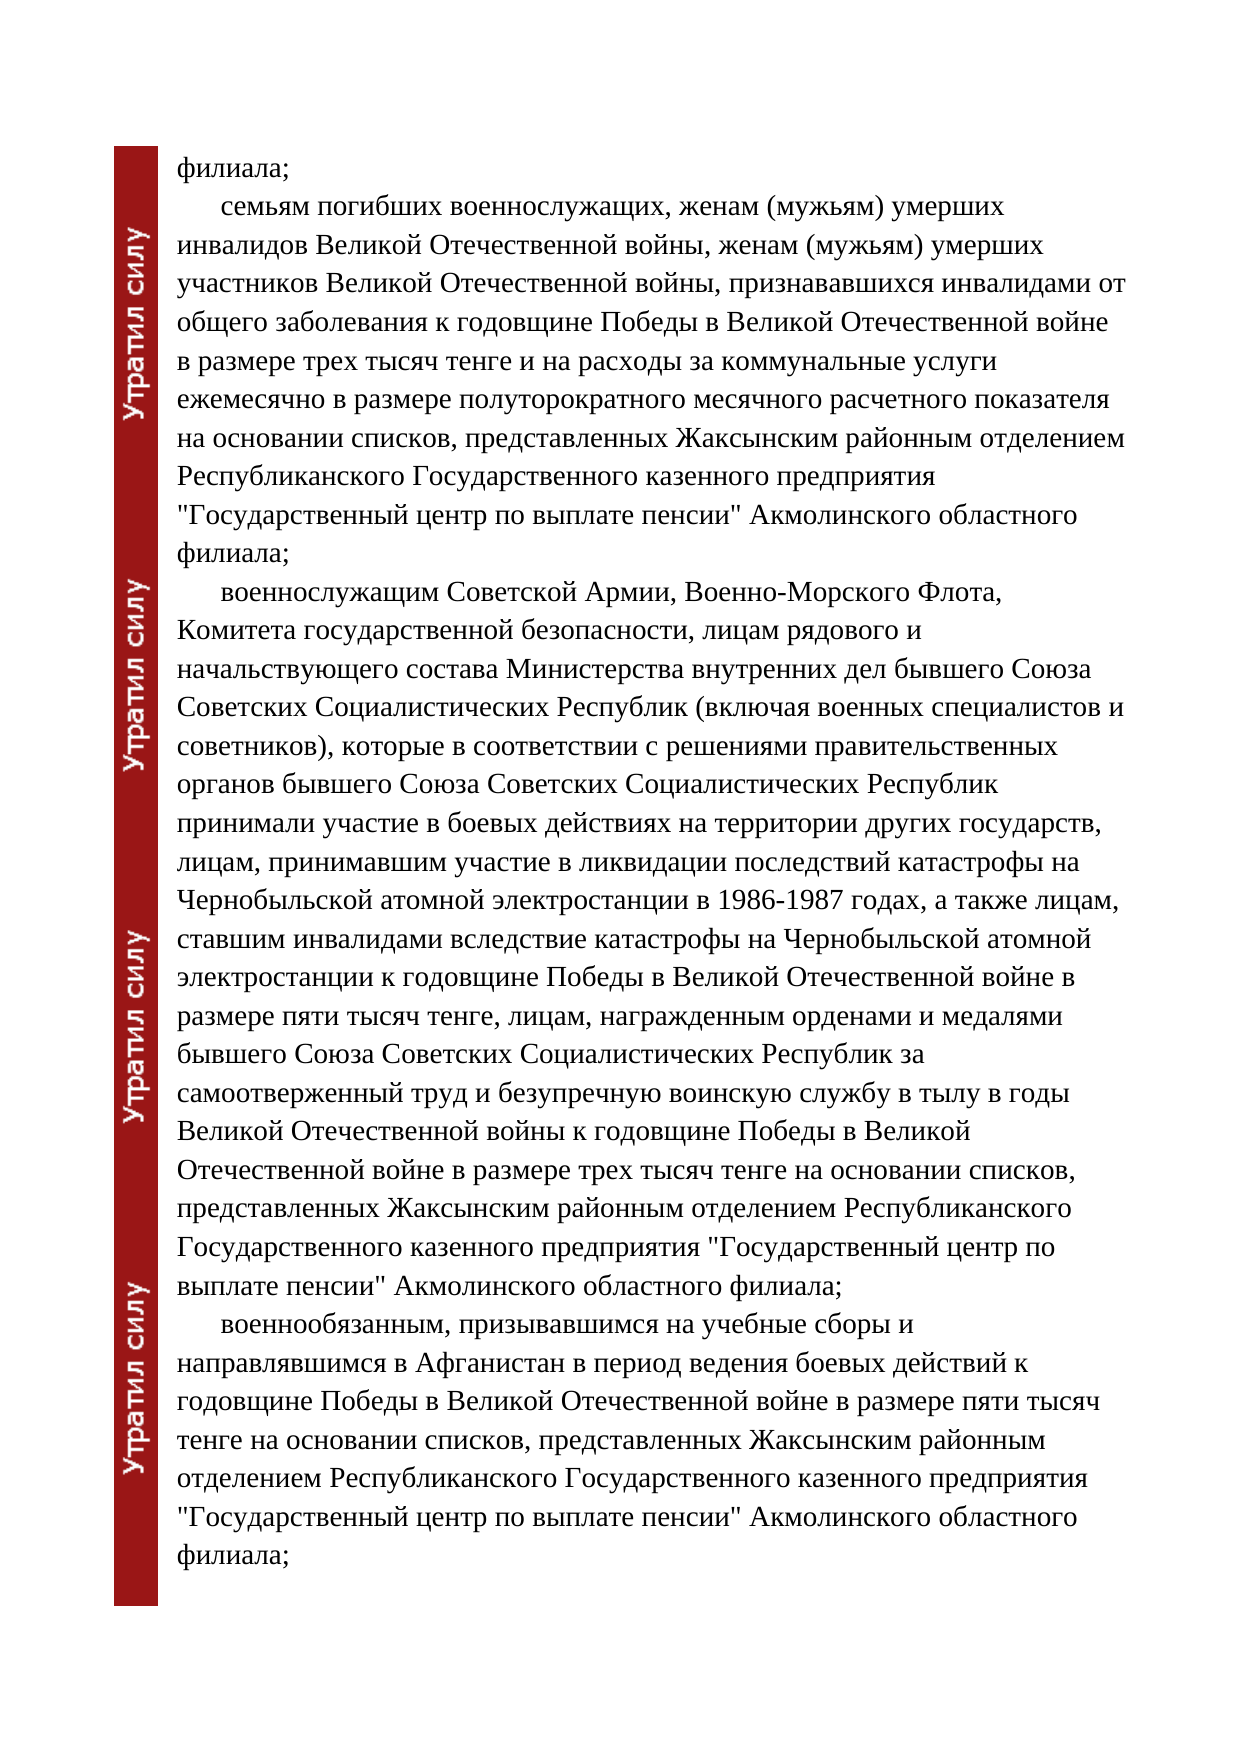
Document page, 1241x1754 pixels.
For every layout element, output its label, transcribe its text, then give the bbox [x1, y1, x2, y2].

picture [114, 1571, 158, 1606]
picture [114, 146, 158, 150]
